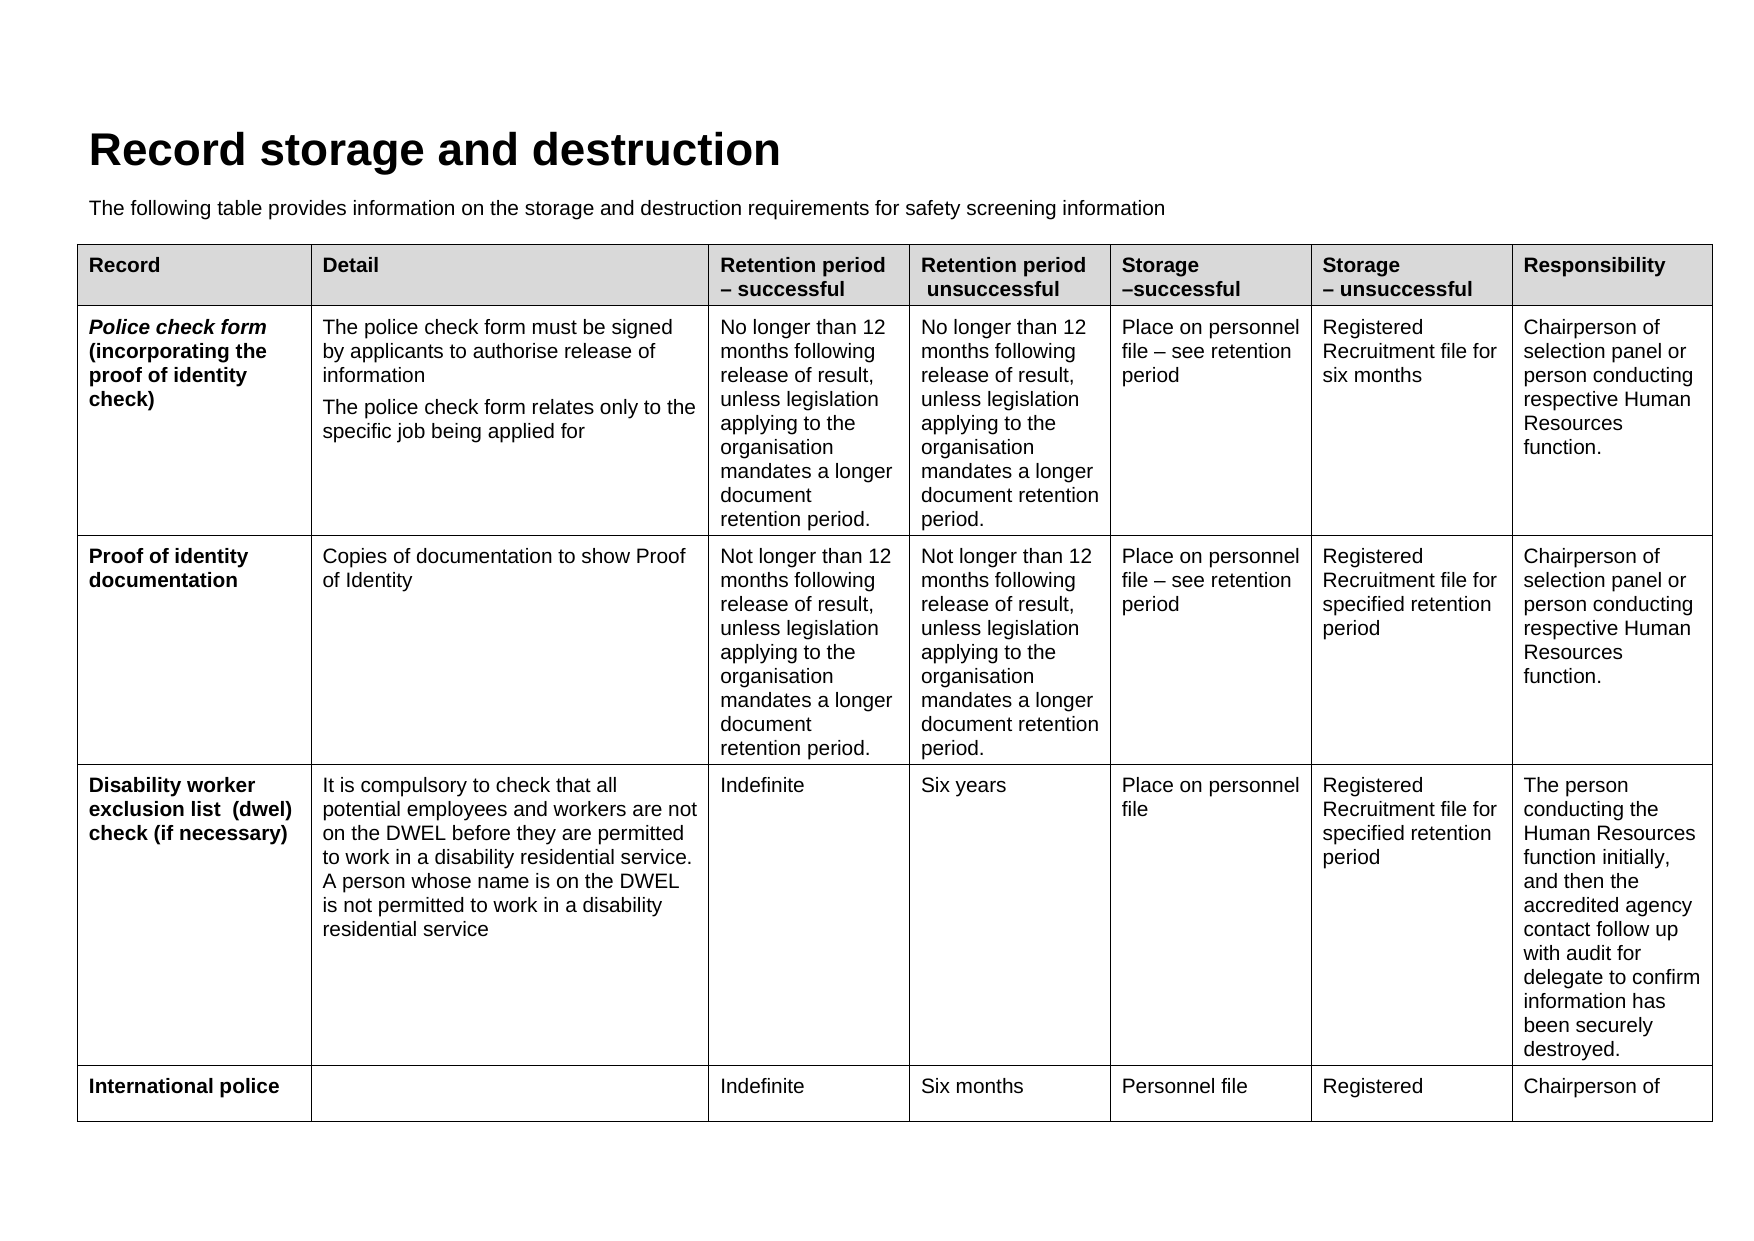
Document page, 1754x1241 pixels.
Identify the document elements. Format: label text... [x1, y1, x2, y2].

table_cell No longer than 12 months following release of result, unless legislation applying to the organisation mandates a longer document retention period. [709, 306, 909, 534]
table_header Storage – unsuccessful [1312, 245, 1512, 305]
table_cell Place on personnel file – see retention period [1111, 306, 1311, 534]
table_header Retention period unsuccessful [910, 245, 1110, 305]
table_header Responsibility [1513, 245, 1712, 305]
table_cell Six months [910, 1066, 1110, 1121]
table_cell Personnel file [1111, 1066, 1311, 1121]
table_header Record [78, 245, 311, 305]
table_cell Disability worker exclusion list (dwel) check (if necessary) [78, 765, 311, 1065]
table_cell Proof of identity documentation [78, 536, 311, 764]
table_cell Not longer than 12 months following release of result, unless legislation applying to the organisation mandates a longer document retention period. [910, 536, 1110, 764]
text The following table provides information on the storage and destruction requirements for safety screening information [89, 196, 1636, 219]
table_cell Copies of documentation to show Proof of Identity [312, 536, 708, 764]
table_cell Registered Recruitment file for specified retention period [1312, 536, 1512, 764]
table_cell [312, 1066, 708, 1121]
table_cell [78, 1066, 311, 1121]
table_cell It is compulsory to check that all potential employees and workers are not on the DWEL before they are permitted to work in a disability residential service. A person whose name is on the DWEL is not permitted to work in a disability residential service [312, 765, 708, 1065]
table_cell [1312, 1066, 1512, 1121]
table_cell No longer than 12 months following release of result, unless legislation applying to the organisation mandates a longer document retention period. [910, 306, 1110, 534]
table_cell Police check form (incorporating the proof of identity check) [78, 306, 311, 534]
table_cell Six years [910, 765, 1110, 1065]
table_header Detail [312, 245, 708, 305]
table_header Retention period – successful [709, 245, 909, 305]
table_cell Chairperson of selection panel or person conducting respective Human Resources function. [1513, 536, 1712, 764]
table_cell The police check form must be signed by applicants to authorise release of information The police check form relates only to the specific job being applied for [312, 306, 708, 534]
table_header Storage –successful [1111, 245, 1311, 305]
table_cell Not longer than 12 months following release of result, unless legislation applying to the organisation mandates a longer document retention period. [709, 536, 909, 764]
subtitle Record storage and destruction [89, 122, 1636, 175]
table_cell The person conducting the Human Resources function initially, and then the accredited agency contact follow up with audit for delegate to confirm information has been securely destroyed. [1513, 765, 1712, 1065]
table_cell Place on personnel file – see retention period [1111, 536, 1311, 764]
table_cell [1513, 1066, 1712, 1121]
table_cell Place on personnel file [1111, 765, 1311, 1065]
table_cell Indefinite [709, 765, 909, 1065]
table_cell Indefinite [709, 1066, 909, 1121]
table_cell Registered Recruitment file for six months [1312, 306, 1512, 534]
table_cell Chairperson of selection panel or person conducting respective Human Resources function. [1513, 306, 1712, 534]
table_cell Registered Recruitment file for specified retention period [1312, 765, 1512, 1065]
